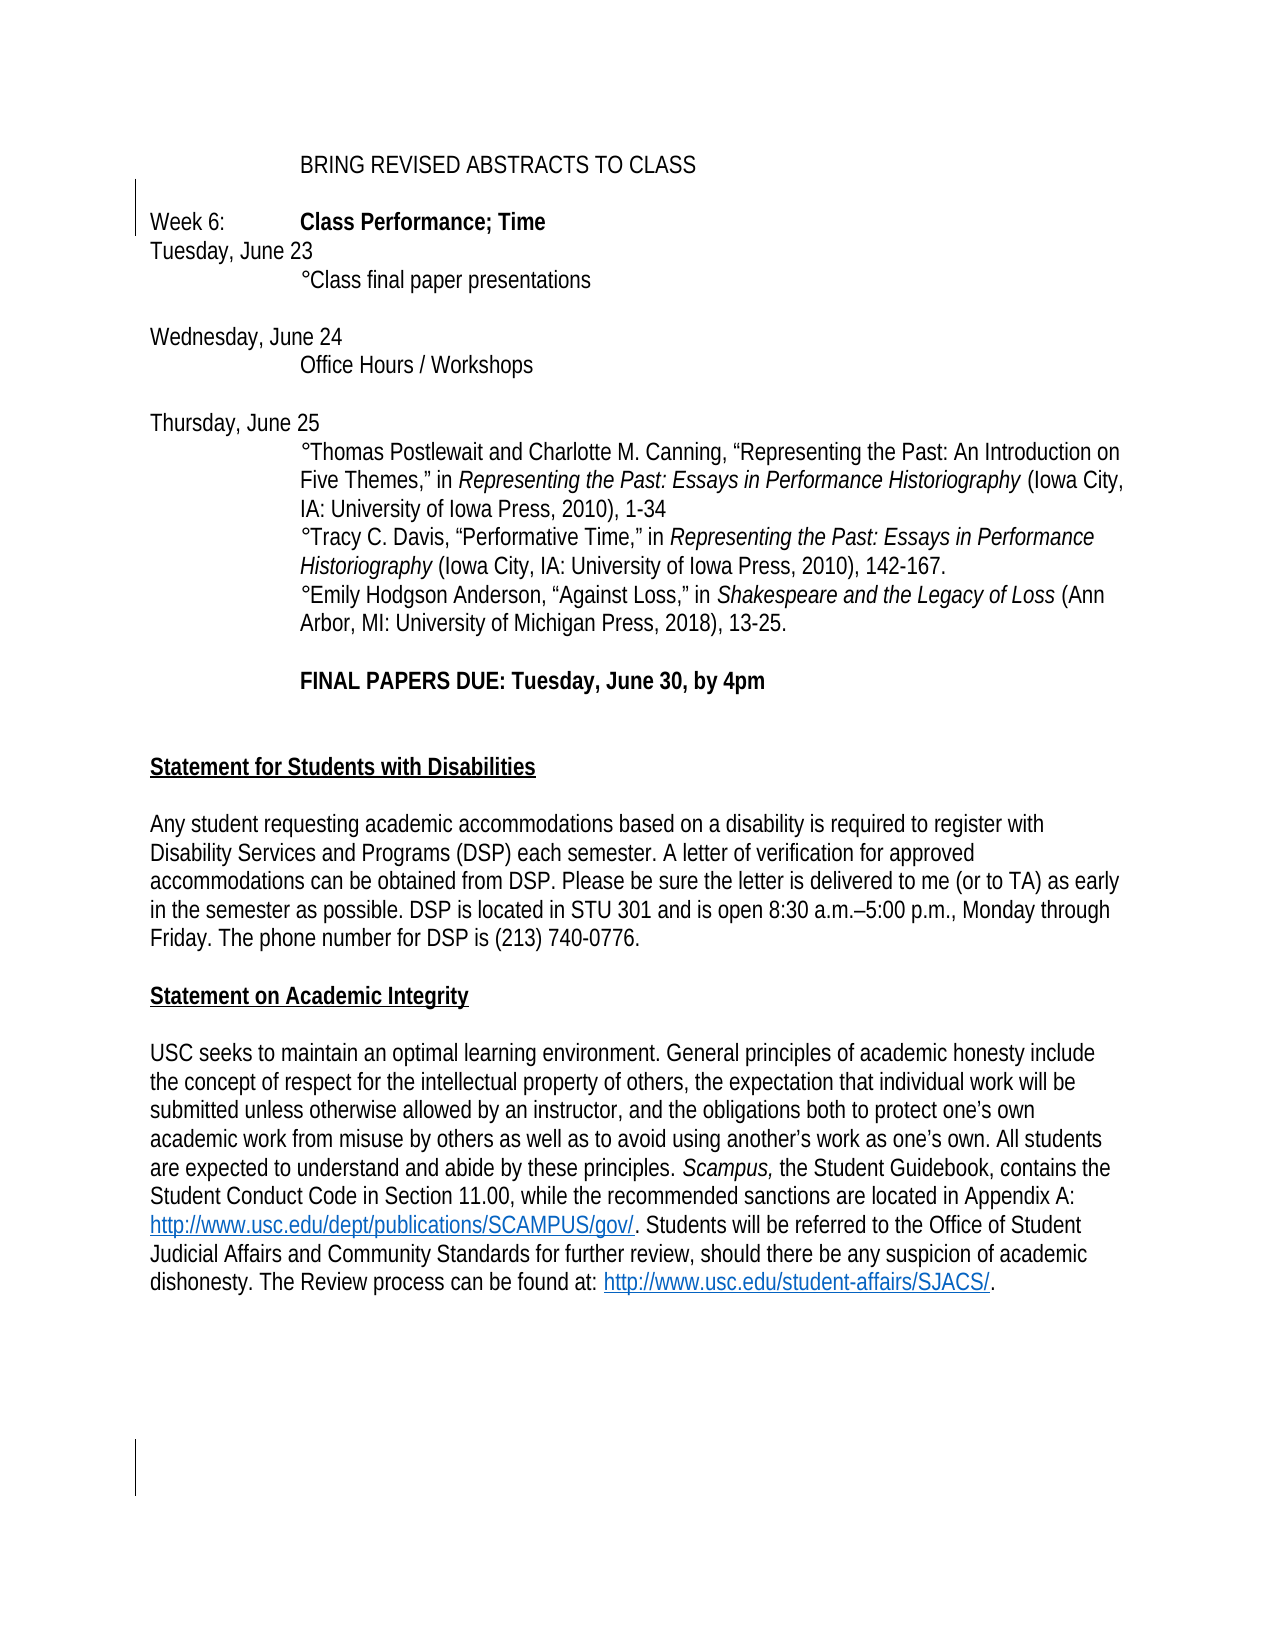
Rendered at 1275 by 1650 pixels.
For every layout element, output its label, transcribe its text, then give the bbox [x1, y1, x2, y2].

text Wednesday, June 24 [150, 322, 1125, 351]
text Statement on Academic Integrity [150, 981, 1125, 1009]
text Statement for Students with Disabilities [150, 752, 1125, 780]
text Any student requesting academic accommodations based on a disability is required to register with Disability Services and Programs (DSP) each semester. A letter of verification for approved accommodations can be obtained from DSP. Please be sure the letter is delivered to me (or to TA) as early in the semester as possible. DSP is located in STU 301 and is open 8:30 a.m.–5:00 p.m., Monday through Friday. The phone number for DSP is (213) 740-0776. [150, 809, 1125, 952]
text Tuesday, June 23 [150, 236, 1125, 264]
text °Thomas Postlewait and Charlotte M. Canning, “Representing the Past: An Introduction on Five Themes,” in Representing the Past: Essays in Performance Historiography (Iowa City, IA: University of Iowa Press, 2010), 1-34 [300, 436, 1125, 522]
text Office Hours / Workshops [150, 351, 1125, 379]
text °Tracy C. Davis, “Performative Time,” in Representing the Past: Essays in Performance Historiography (Iowa City, IA: University of Iowa Press, 2010), 142-167. [300, 522, 1125, 580]
text BRING REVISED ABSTRACTS TO CLASS [300, 150, 1125, 179]
text USC seeks to maintain an optimal learning environment. General principles of academic honesty include the concept of respect for the intellectual property of others, the expectation that individual work will be submitted unless otherwise allowed by an instructor, and the obligations both to protect one’s own academic work from misuse by others as well as to avoid using another’s work as one’s own. All students are expected to understand and abide by these principles. Scampus, the Student Guidebook, contains the Student Conduct Code in Section 11.00, while the recommended sanctions are located in Appendix A: http://www.usc.edu/dept/publications/SCAMPUS/gov/. Students will be referred to the Office of Student Judicial Affairs and Community Standards for further review, should there be any suspicion of academic dishonesty. The Review process can be found at: http://www.usc.edu/student-affairs/SJACS/. [150, 1038, 1125, 1296]
text FINAL PAPERS DUE: Tuesday, June 30, by 4pm [300, 666, 1125, 694]
text °Emily Hodgson Anderson, “Against Loss,” in Shakespeare and the Legacy of Loss (Ann Arbor, MI: University of Michigan Press, 2018), 13-25. [300, 580, 1125, 637]
text °Class final paper presentations [150, 264, 1125, 293]
text Week 6: Class Performance; Time [150, 207, 1125, 236]
text Thursday, June 25 [150, 408, 1125, 436]
